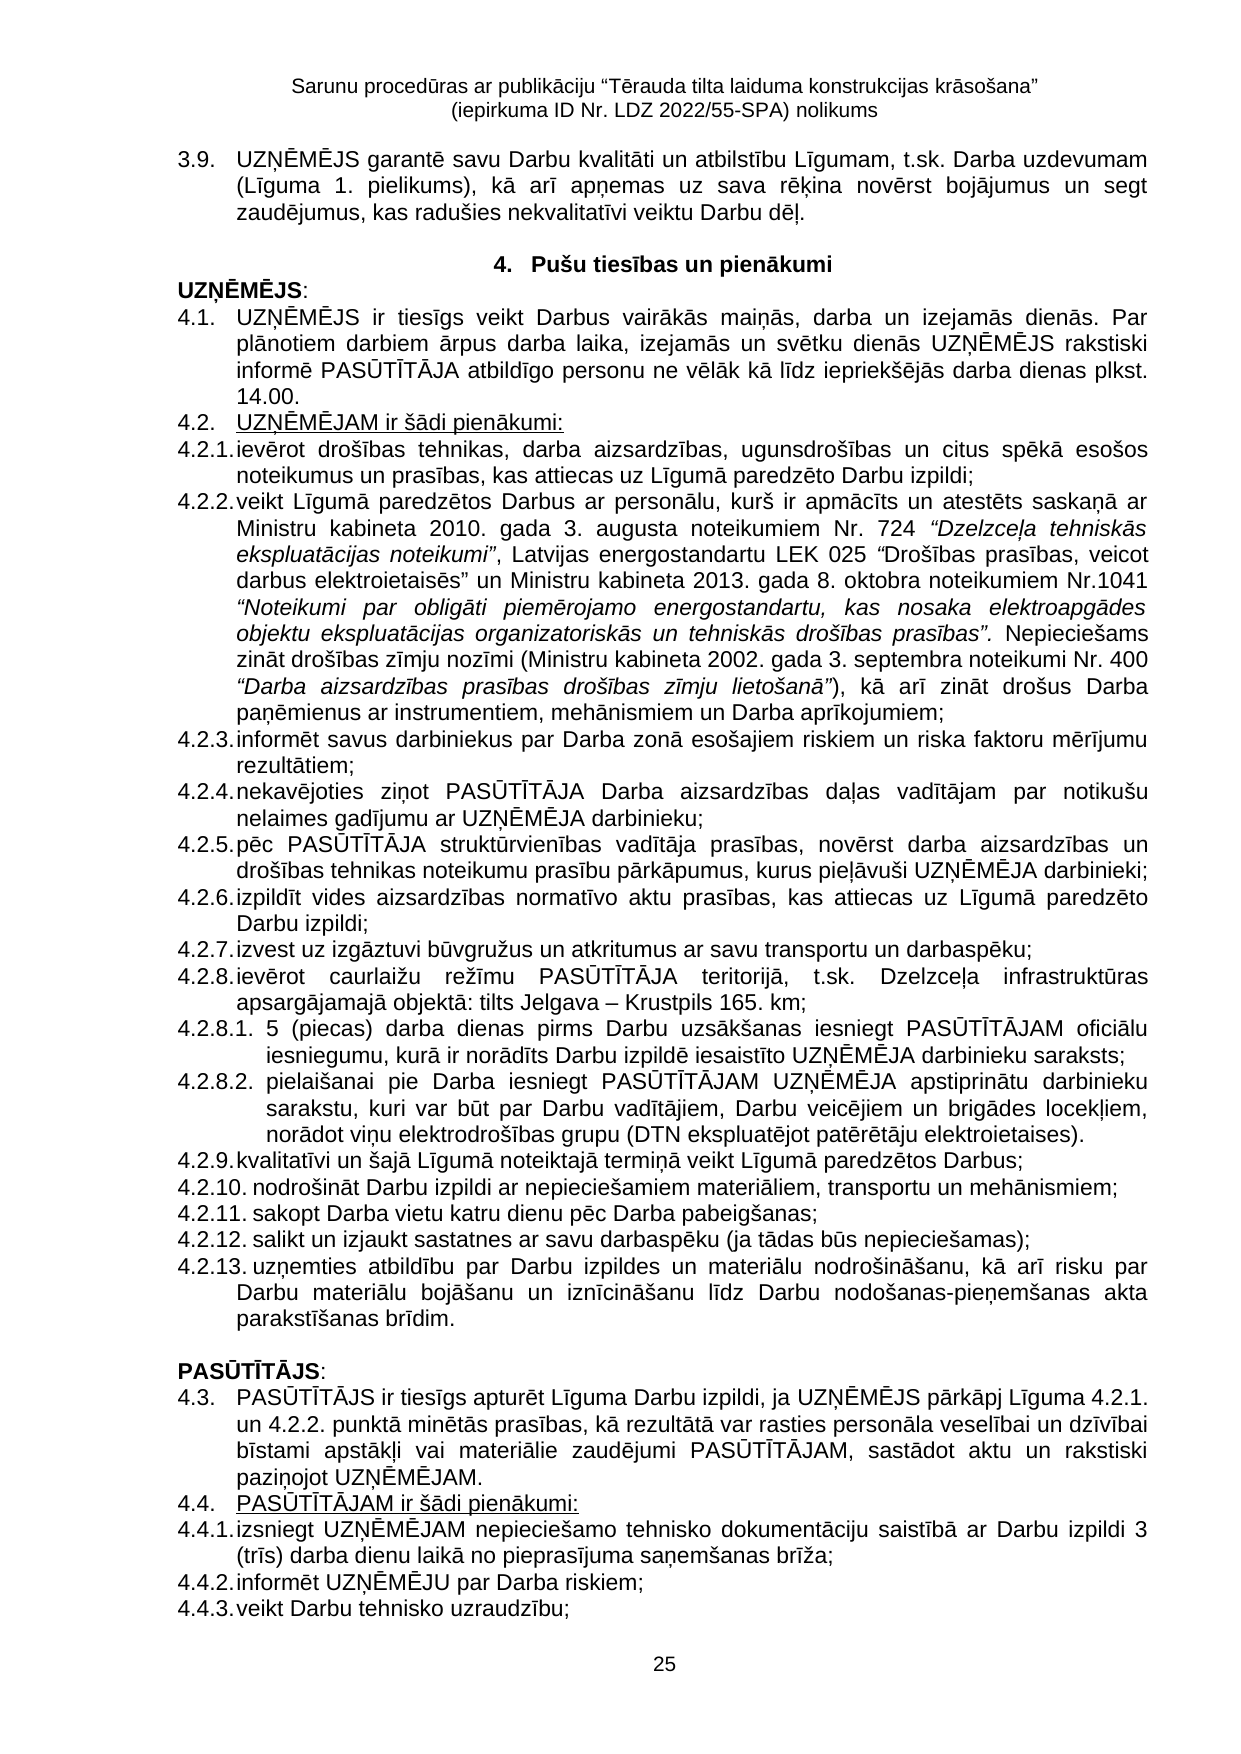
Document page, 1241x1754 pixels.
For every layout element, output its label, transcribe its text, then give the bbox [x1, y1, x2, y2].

list informēt savus darbiniekus par Darba zonā esošajiem riskiem un riska faktoru mērījumu rezultātiem; [177, 726, 1149, 778]
list veikt Darbu tehnisko uzraudzību; [177, 1595, 1149, 1622]
list uzņemties atbildību par Darbu izpildes un materiālu nodrošināšanu, kā arī risku par Darbu materiālu bojāšanu un iznīcināšanu līdz Darbu nodošanas-pieņemšanas akta parakstīšanas brīdim. [177, 1253, 1149, 1332]
list UZŅĒMĒJS garantē savu Darbu kvalitāti un atbilstību Līgumam, t.sk. Darba uzdevumam (Līguma 1. pielikums), kā arī apņemas uz sava rēķina novērst bojājumus un segt zaudējumus, kas radušies nekvalitatīvi veiktu Darbu dēļ. [177, 146, 1149, 225]
list sakopt Darba vietu katru dienu pēc Darba pabeigšanas; [177, 1200, 1149, 1226]
list pēc PASŪTĪTĀJA struktūrvienības vadītāja prasības, novērst darba aizsardzības un drošības tehnikas noteikumu prasību pārkāpumus, kurus pieļāvuši UZŅĒMĒJA darbinieki; [177, 831, 1149, 884]
text PASŪTĪTĀJS: [177, 1358, 1149, 1384]
list salikt un izjaukt sastatnes ar savu darbaspēku (ja tādas būs nepieciešamas); [177, 1226, 1149, 1253]
list kvalitatīvi un šajā Līgumā noteiktajā termiņā veikt Līgumā paredzētos Darbus; [177, 1147, 1149, 1173]
list 5 (piecas) darba dienas pirms Darbu uzsākšanas iesniegt PASŪTĪTĀJAM oficiālu iesniegumu, kurā ir norādīts Darbu izpildē iesaistīto UZŅĒMĒJA darbinieku saraksts; [177, 1015, 1149, 1068]
list nekavējoties ziņot PASŪTĪTĀJA Darba aizsardzības daļas vadītājam par notikušu nelaimes gadījumu ar UZŅĒMĒJA darbinieku; [177, 778, 1149, 831]
list izvest uz izgāztuvi būvgružus un atkritumus ar savu transportu un darbaspēku; [177, 936, 1149, 963]
list UZŅĒMĒJAM ir šādi pienākumi: [177, 409, 1149, 436]
list nodrošināt Darbu izpildi ar nepieciešamiem materiāliem, transportu un mehānismiem; [177, 1173, 1149, 1200]
list ievērot caurlaižu režīmu PASŪTĪTĀJA teritorijā, t.sk. Dzelzceļa infrastruktūras apsargājamajā objektā: tilts Jelgava – Krustpils 165. km; [177, 963, 1149, 1015]
list izpildīt vides aizsardzības normatīvo aktu prasības, kas attiecas uz Līgumā paredzēto Darbu izpildi; [177, 884, 1149, 936]
list ievērot drošības tehnikas, darba aizsardzības, ugunsdrošības un citus spēkā esošos noteikumus un prasības, kas attiecas uz Līgumā paredzēto Darbu izpildi; [177, 436, 1149, 488]
list veikt Līgumā paredzētos Darbus ar personālu, kurš ir apmācīts un atestēts saskaņā ar Ministru kabineta 2010. gada 3. augusta noteikumiem Nr. 724 “Dzelzceļa tehniskās ekspluatācijas noteikumi”, Latvijas energostandartu LEK 025 “Drošības prasības, veicot darbus elektroietaisēs” un Ministru kabineta 2013. gada 8. oktobra noteikumiem Nr.1041 “Noteikumi par obligāti piemērojamo energostandartu, kas nosaka elektroapgādes objektu ekspluatācijas organizatoriskās un tehniskās drošības prasības”. Nepieciešams zināt drošības zīmju nozīmi (Ministru kabineta 2002. gada 3. septembra noteikumi Nr. 400 “Darba aizsardzības prasības drošības zīmju lietošanā”), kā arī zināt drošus Darba paņēmienus ar instrumentiem, mehānismiem un Darba aprīkojumiem; [177, 488, 1149, 726]
list PASŪTĪTĀJAM ir šādi pienākumi: [177, 1490, 1149, 1516]
text UZŅĒMĒJS: [177, 277, 1149, 304]
list izsniegt UZŅĒMĒJAM nepieciešamo tehnisko dokumentāciju saistībā ar Darbu izpildi 3 (trīs) darba dienu laikā no pieprasījuma saņemšanas brīža; [177, 1516, 1149, 1569]
list UZŅĒMĒJS ir tiesīgs veikt Darbus vairākās maiņās, darba un izejamās dienās. Par plānotiem darbiem ārpus darba laika, izejamās un svētku dienās UZŅĒMĒJS rakstiski informē PASŪTĪTĀJA atbildīgo personu ne vēlāk kā līdz iepriekšējās darba dienas plkst. 14.00. [177, 304, 1149, 409]
list pielaišanai pie Darba iesniegt PASŪTĪTĀJAM UZŅĒMĒJA apstiprinātu darbinieku sarakstu, kuri var būt par Darbu vadītājiem, Darbu veicējiem un brigādes locekļiem, norādot viņu elektrodrošības grupu (DTN ekspluatējot patērētāju elektroietaises). [177, 1068, 1149, 1147]
list informēt UZŅĒMĒJU par Darba riskiem; [177, 1569, 1149, 1595]
list Pušu tiesības un pienākumi [177, 251, 1149, 277]
list PASŪTĪTĀJS ir tiesīgs apturēt Līguma Darbu izpildi, ja UZŅĒMĒJS pārkāpj Līguma 4.2.1. un 4.2.2. punktā minētās prasības, kā rezultātā var rasties personāla veselībai un dzīvībai bīstami apstākļi vai materiālie zaudējumi PASŪTĪTĀJAM, sastādot aktu un rakstiski paziņojot UZŅĒMĒJAM. [177, 1384, 1149, 1490]
